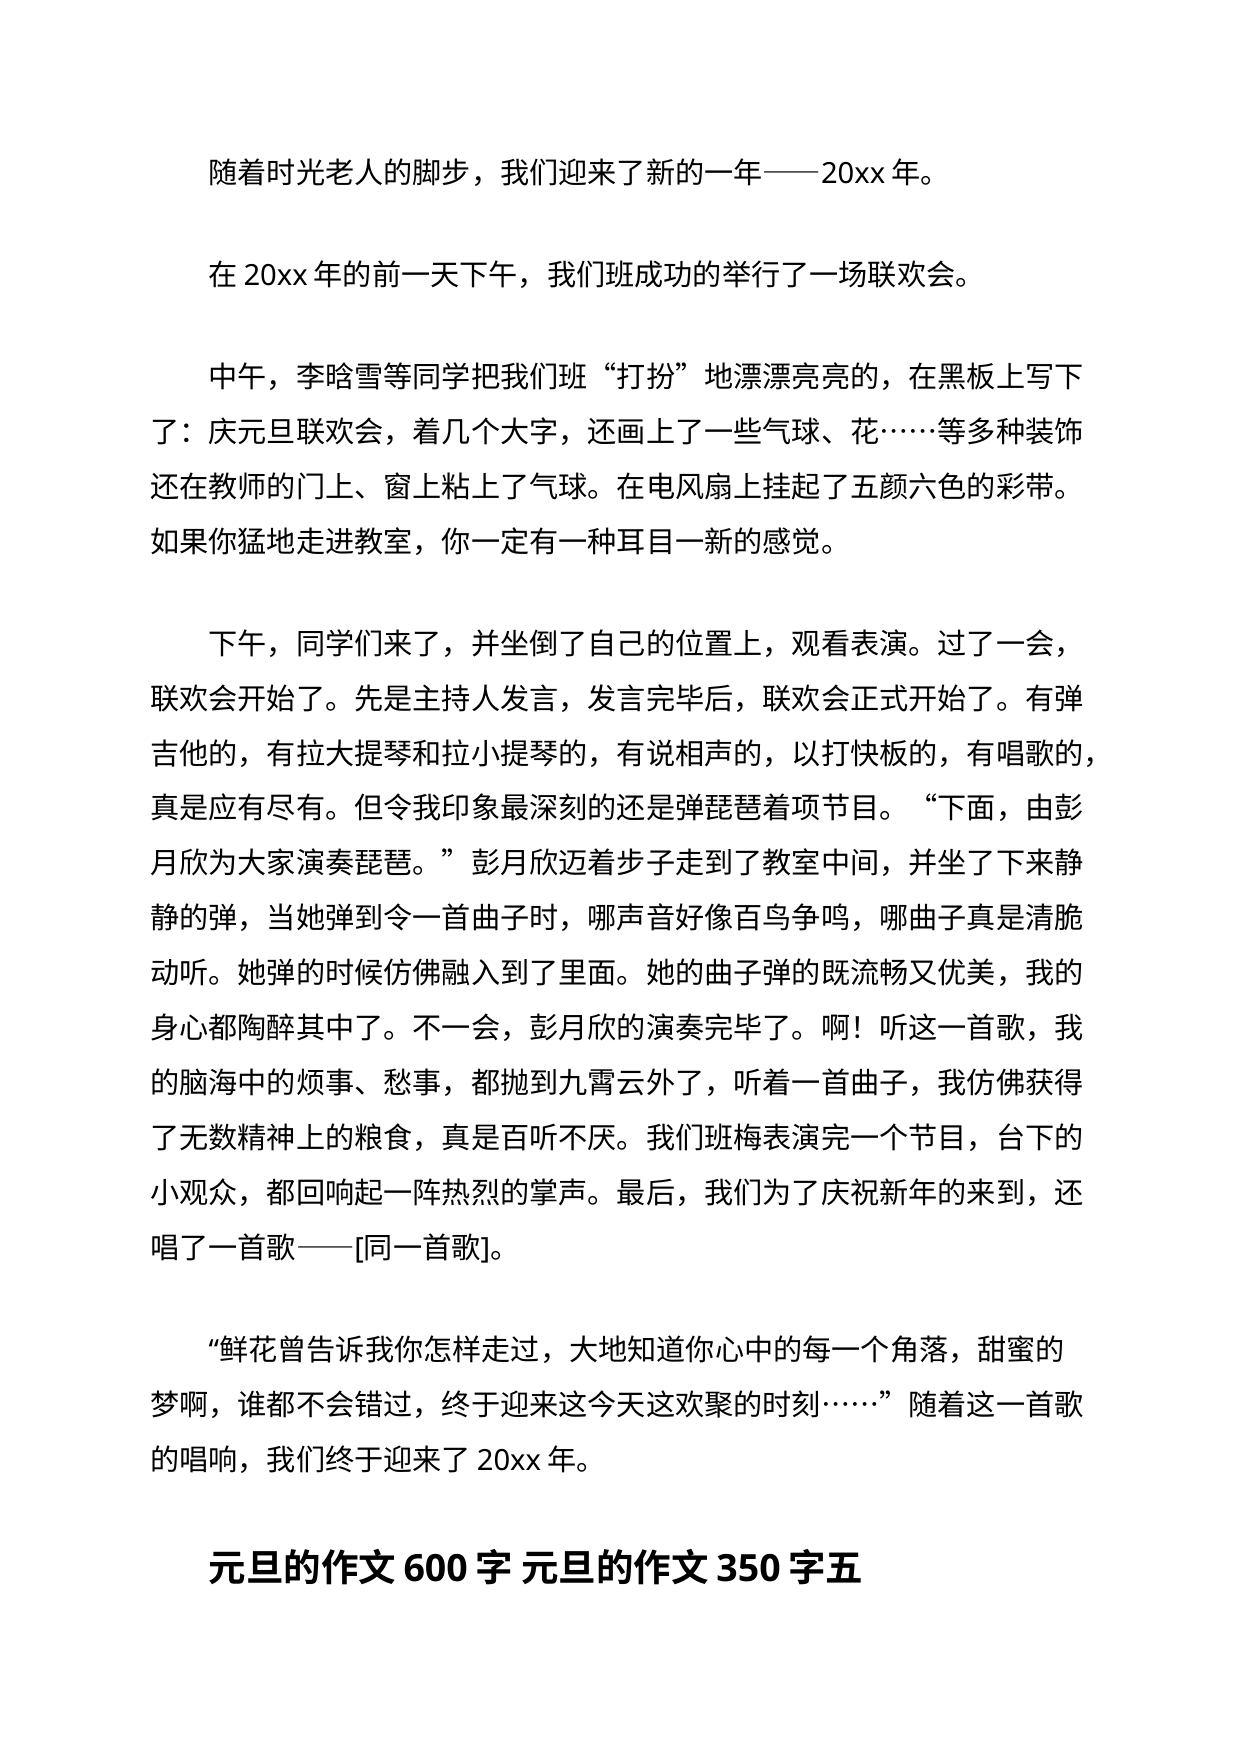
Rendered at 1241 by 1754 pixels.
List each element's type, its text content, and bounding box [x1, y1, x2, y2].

text 随着时光老人的脚步，我们迎来了新的一年——20xx年。 [150, 150, 1090, 192]
text “鲜花曾告诉我你怎样走过，大地知道你心中的每一个角落，甜蜜的梦啊，谁都不会错过，终于迎来这今天这欢聚的时刻……”随着这一首歌的唱响，我们终于迎来了20xx年。 [150, 1326, 1090, 1478]
text 下午，同学们来了，并坐倒了自己的位置上，观看表演。过了一会，联欢会开始了。先是主持人发言，发言完毕后，联欢会正式开始了。有弹吉他的，有拉大提琴和拉小提琴的，有说相声的，以打快板的，有唱歌的，真是应有尽有。但令我印象最深刻的还是弹琵琶着项节目。“下面，由彭月欣为大家演奏琵琶。”彭月欣迈着步子走到了教室中间，并坐了下来静静的弹，当她弹到令一首曲子时，哪声音好像百鸟争鸣，哪曲子真是清脆动听。她弹的时候仿佛融入到了里面。她的曲子弹的既流畅又优美，我的身心都陶醉其中了。不一会，彭月欣的演奏完毕了。啊！听这一首歌，我的脑海中的烦事、愁事，都抛到九霄云外了，听着一首曲子，我仿佛获得了无数精神上的粮食，真是百听不厌。我们班梅表演完一个节目，台下的小观众，都回响起一阵热烈的掌声。最后，我们为了庆祝新年的来到，还唱了一首歌——[同一首歌]。 [150, 620, 1090, 1267]
text 元旦的作文600字 元旦的作文350字五 [150, 1538, 1090, 1593]
text 在20xx年的前一天下午，我们班成功的举行了一场联欢会。 [150, 252, 1090, 294]
text 中午，李晗雪等同学把我们班“打扮”地漂漂亮亮的，在黑板上写下了：庆元旦联欢会，着几个大字，还画上了一些气球、花……等多种装饰还在教师的门上、窗上粘上了气球。在电风扇上挂起了五颜六色的彩带。如果你猛地走进教室，你一定有一种耳目一新的感觉。 [150, 354, 1090, 561]
